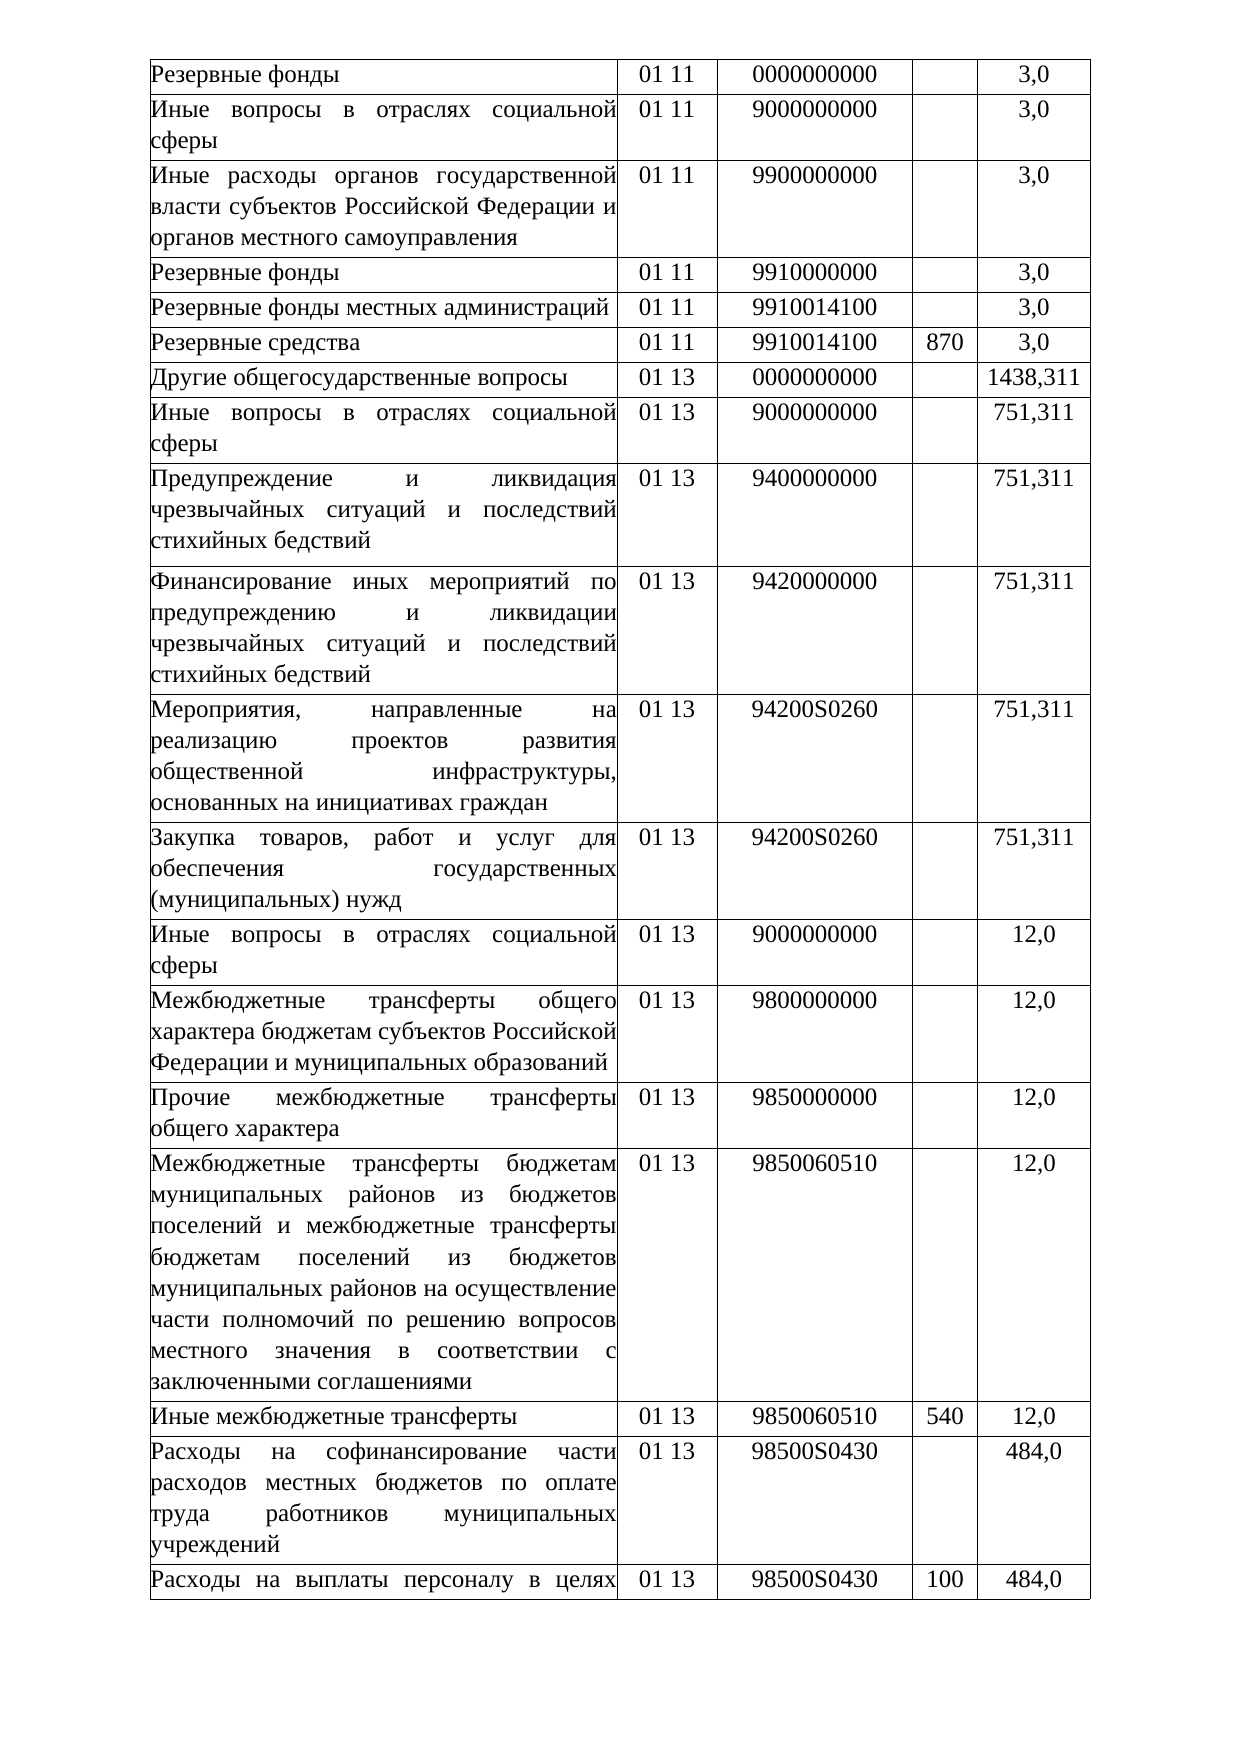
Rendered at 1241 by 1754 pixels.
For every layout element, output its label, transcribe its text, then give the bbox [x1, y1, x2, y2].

table_cell 751,311 [978, 695, 1090, 822]
table_cell [913, 1149, 977, 1401]
table_cell 3,0 [978, 95, 1090, 160]
table_cell 870 [913, 328, 977, 362]
table_cell 12,0 [978, 1149, 1090, 1401]
table_cell [913, 95, 977, 160]
table_cell Расходы на софинансирование части расходов местных бюджетов по оплате труда работников муниципальных учреждений [151, 1437, 617, 1564]
table_cell 01 13 [618, 1402, 717, 1436]
table_cell 01 13 [618, 695, 717, 822]
table_cell 9000000000 [718, 920, 912, 985]
table_cell 01 13 [618, 1437, 717, 1564]
table_cell 751,311 [978, 398, 1090, 463]
table_cell Прочие межбюджетные трансферты общего характера [151, 1083, 617, 1148]
table_cell 9850000000 [718, 1083, 912, 1148]
table_cell [913, 363, 977, 397]
table_cell 9850060510 [718, 1149, 912, 1401]
table_cell 12,0 [978, 986, 1090, 1082]
table_cell 01 13 [618, 363, 717, 397]
table_cell Резервные средства [151, 328, 617, 362]
table_cell Иные вопросы в отраслях социальной сферы [151, 95, 617, 160]
table_cell 01 13 [618, 1565, 717, 1599]
table_cell 9900000000 [718, 161, 912, 257]
table_cell Предупреждение и ликвидация чрезвычайных ситуаций и последствий стихийных бедствий [151, 464, 617, 566]
table_cell Иные вопросы в отраслях социальной сферы [151, 920, 617, 985]
table_cell Закупка товаров, работ и услуг для обеспечения государственных (муниципальных) нужд [151, 823, 617, 919]
table_cell 751,311 [978, 823, 1090, 919]
table_cell 9400000000 [718, 464, 912, 566]
table_cell 484,0 [978, 1437, 1090, 1564]
table_cell 01 13 [618, 398, 717, 463]
table_cell Межбюджетные трансферты бюджетам муниципальных районов из бюджетов поселений и межбюджетные трансферты бюджетам поселений из бюджетов муниципальных районов на осуществление части полномочий по решению вопросов местного значения в соответствии с заключенными соглашениями [151, 1149, 617, 1401]
table_cell 9000000000 [718, 398, 912, 463]
table_cell [913, 258, 977, 292]
table_cell 751,311 [978, 567, 1090, 694]
table_cell 01 11 [618, 293, 717, 327]
table_cell 01 13 [618, 567, 717, 694]
table_cell [913, 398, 977, 463]
table_cell 100 [913, 1565, 977, 1599]
table_cell 3,0 [978, 60, 1090, 94]
table_cell Межбюджетные трансферты общего характера бюджетам субъектов Российской Федерации и муниципальных образований [151, 986, 617, 1082]
table_cell 01 13 [618, 1083, 717, 1148]
table_cell [913, 293, 977, 327]
table_cell Резервные фонды [151, 60, 617, 94]
table_cell 3,0 [978, 293, 1090, 327]
table_cell 01 11 [618, 258, 717, 292]
table_cell 12,0 [978, 1083, 1090, 1148]
table_cell 01 13 [618, 823, 717, 919]
table_cell 484,0 [978, 1565, 1090, 1599]
table_cell Иные вопросы в отраслях социальной сферы [151, 398, 617, 463]
table_cell 98500S0430 [718, 1565, 912, 1599]
table_cell 01 11 [618, 95, 717, 160]
table_cell Резервные фонды [151, 258, 617, 292]
table_cell Иные межбюджетные трансферты [151, 1402, 617, 1436]
table_cell 01 11 [618, 60, 717, 94]
table_cell 751,311 [978, 464, 1090, 566]
table_cell 9000000000 [718, 95, 912, 160]
table_cell 01 13 [618, 464, 717, 566]
table_cell 3,0 [978, 161, 1090, 257]
table_cell 98500S0430 [718, 1437, 912, 1564]
table_cell 9910014100 [718, 293, 912, 327]
table_cell [913, 161, 977, 257]
table_cell 01 11 [618, 161, 717, 257]
table_cell 9910014100 [718, 328, 912, 362]
table_cell 01 13 [618, 920, 717, 985]
table_cell 12,0 [978, 920, 1090, 985]
table_cell 3,0 [978, 328, 1090, 362]
table_cell [913, 920, 977, 985]
table_cell 0000000000 [718, 60, 912, 94]
table_cell [913, 695, 977, 822]
table_cell 540 [913, 1402, 977, 1436]
table_cell Другие общегосударственные вопросы [151, 363, 617, 397]
table_cell 94200S0260 [718, 823, 912, 919]
table_cell [913, 60, 977, 94]
table_cell [913, 1437, 977, 1564]
table_cell [913, 464, 977, 566]
table_cell 9420000000 [718, 567, 912, 694]
table_cell 12,0 [978, 1402, 1090, 1436]
table_cell [913, 567, 977, 694]
table_cell Мероприятия, направленные на реализацию проектов развития общественной инфраструктуры, основанных на инициативах граждан [151, 695, 617, 822]
table_cell Резервные фонды местных администраций [151, 293, 617, 327]
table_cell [151, 1565, 617, 1599]
table_cell Иные расходы органов государственной власти субъектов Российской Федерации и органов местного самоуправления [151, 161, 617, 257]
table_cell 01 11 [618, 328, 717, 362]
table_cell 94200S0260 [718, 695, 912, 822]
table_cell Финансирование иных мероприятий по предупреждению и ликвидации чрезвычайных ситуаций и последствий стихийных бедствий [151, 567, 617, 694]
table_cell 9800000000 [718, 986, 912, 1082]
table_cell 01 13 [618, 1149, 717, 1401]
table_cell 9910000000 [718, 258, 912, 292]
table_cell [913, 986, 977, 1082]
table_cell 01 13 [618, 986, 717, 1082]
table_cell [913, 1083, 977, 1148]
table_cell 0000000000 [718, 363, 912, 397]
table_cell [913, 823, 977, 919]
table_cell 9850060510 [718, 1402, 912, 1436]
table_cell 3,0 [978, 258, 1090, 292]
table_cell 1438,311 [978, 363, 1090, 397]
